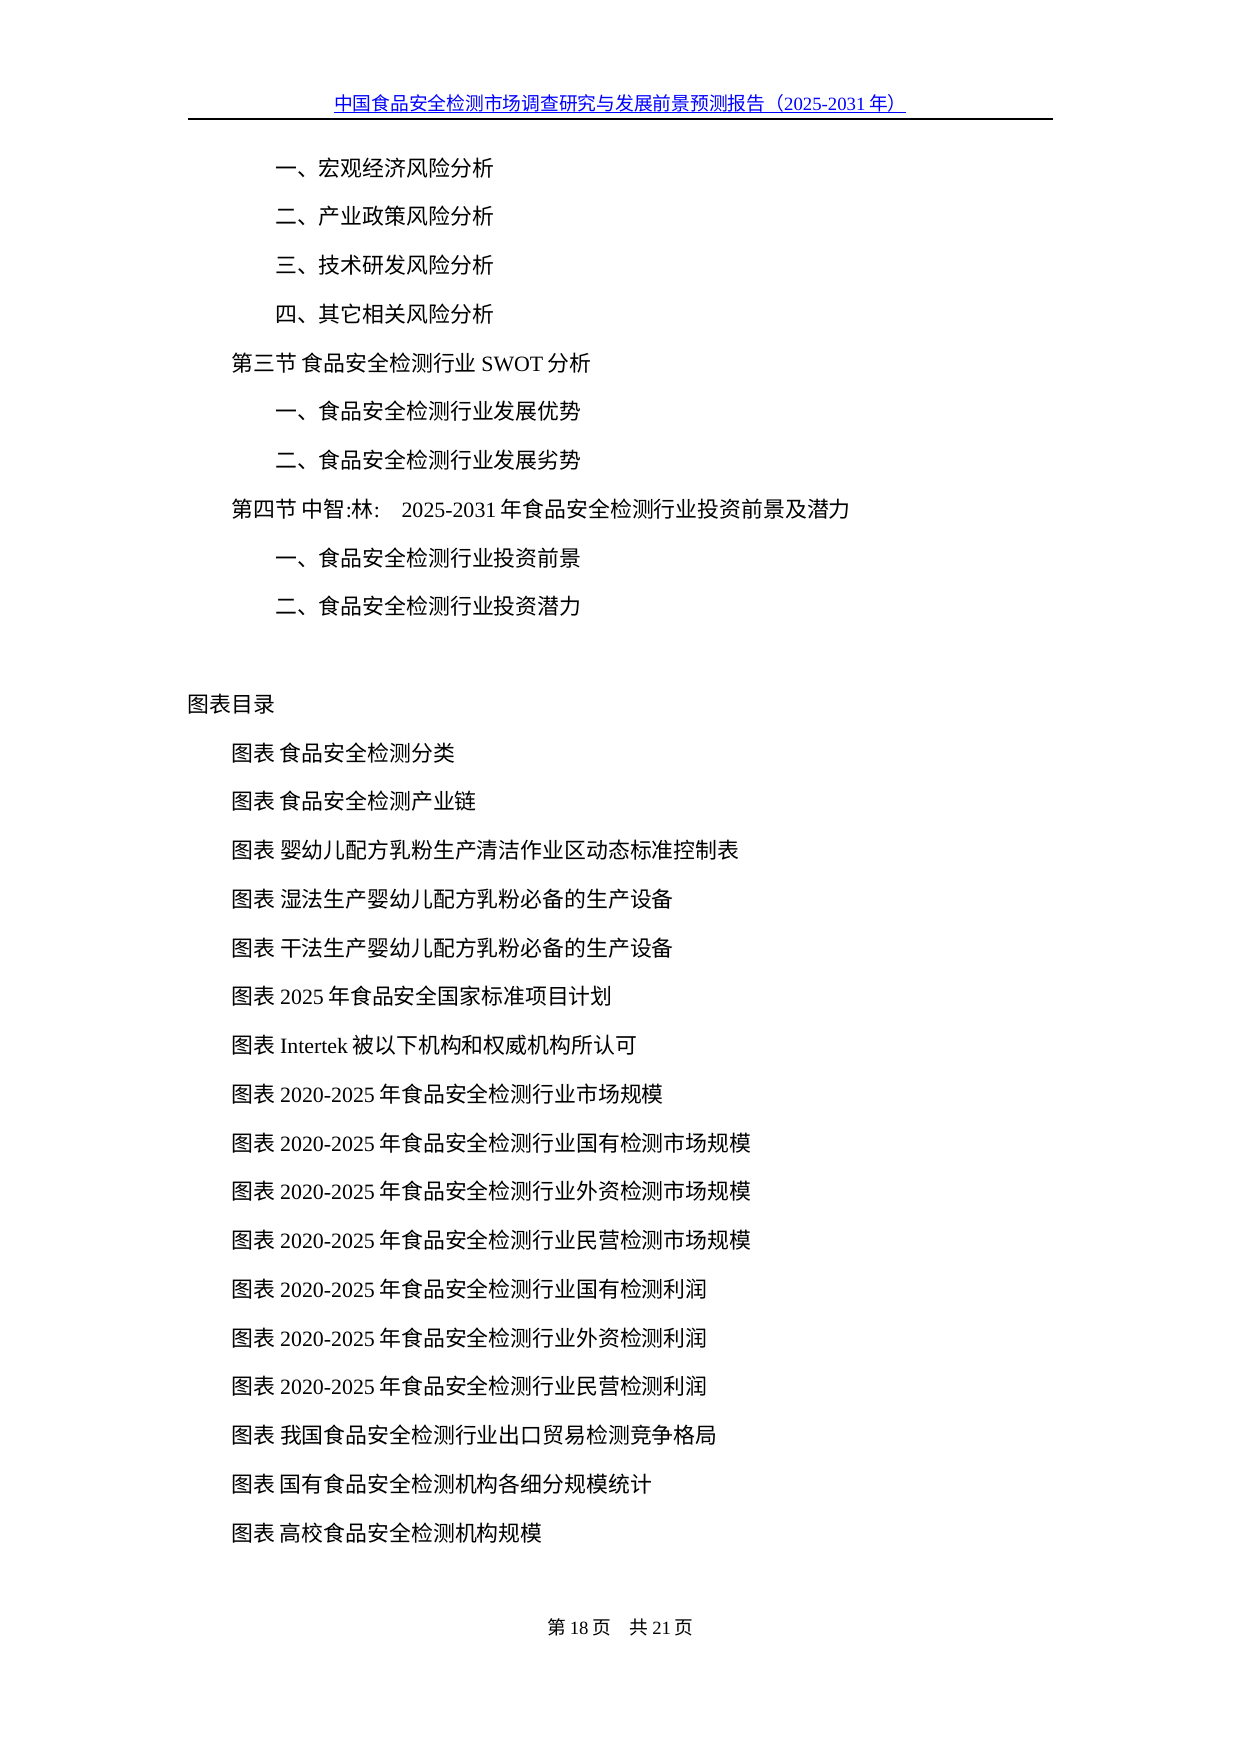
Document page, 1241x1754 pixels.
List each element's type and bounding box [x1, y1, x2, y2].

text [187, 150, 1053, 1548]
